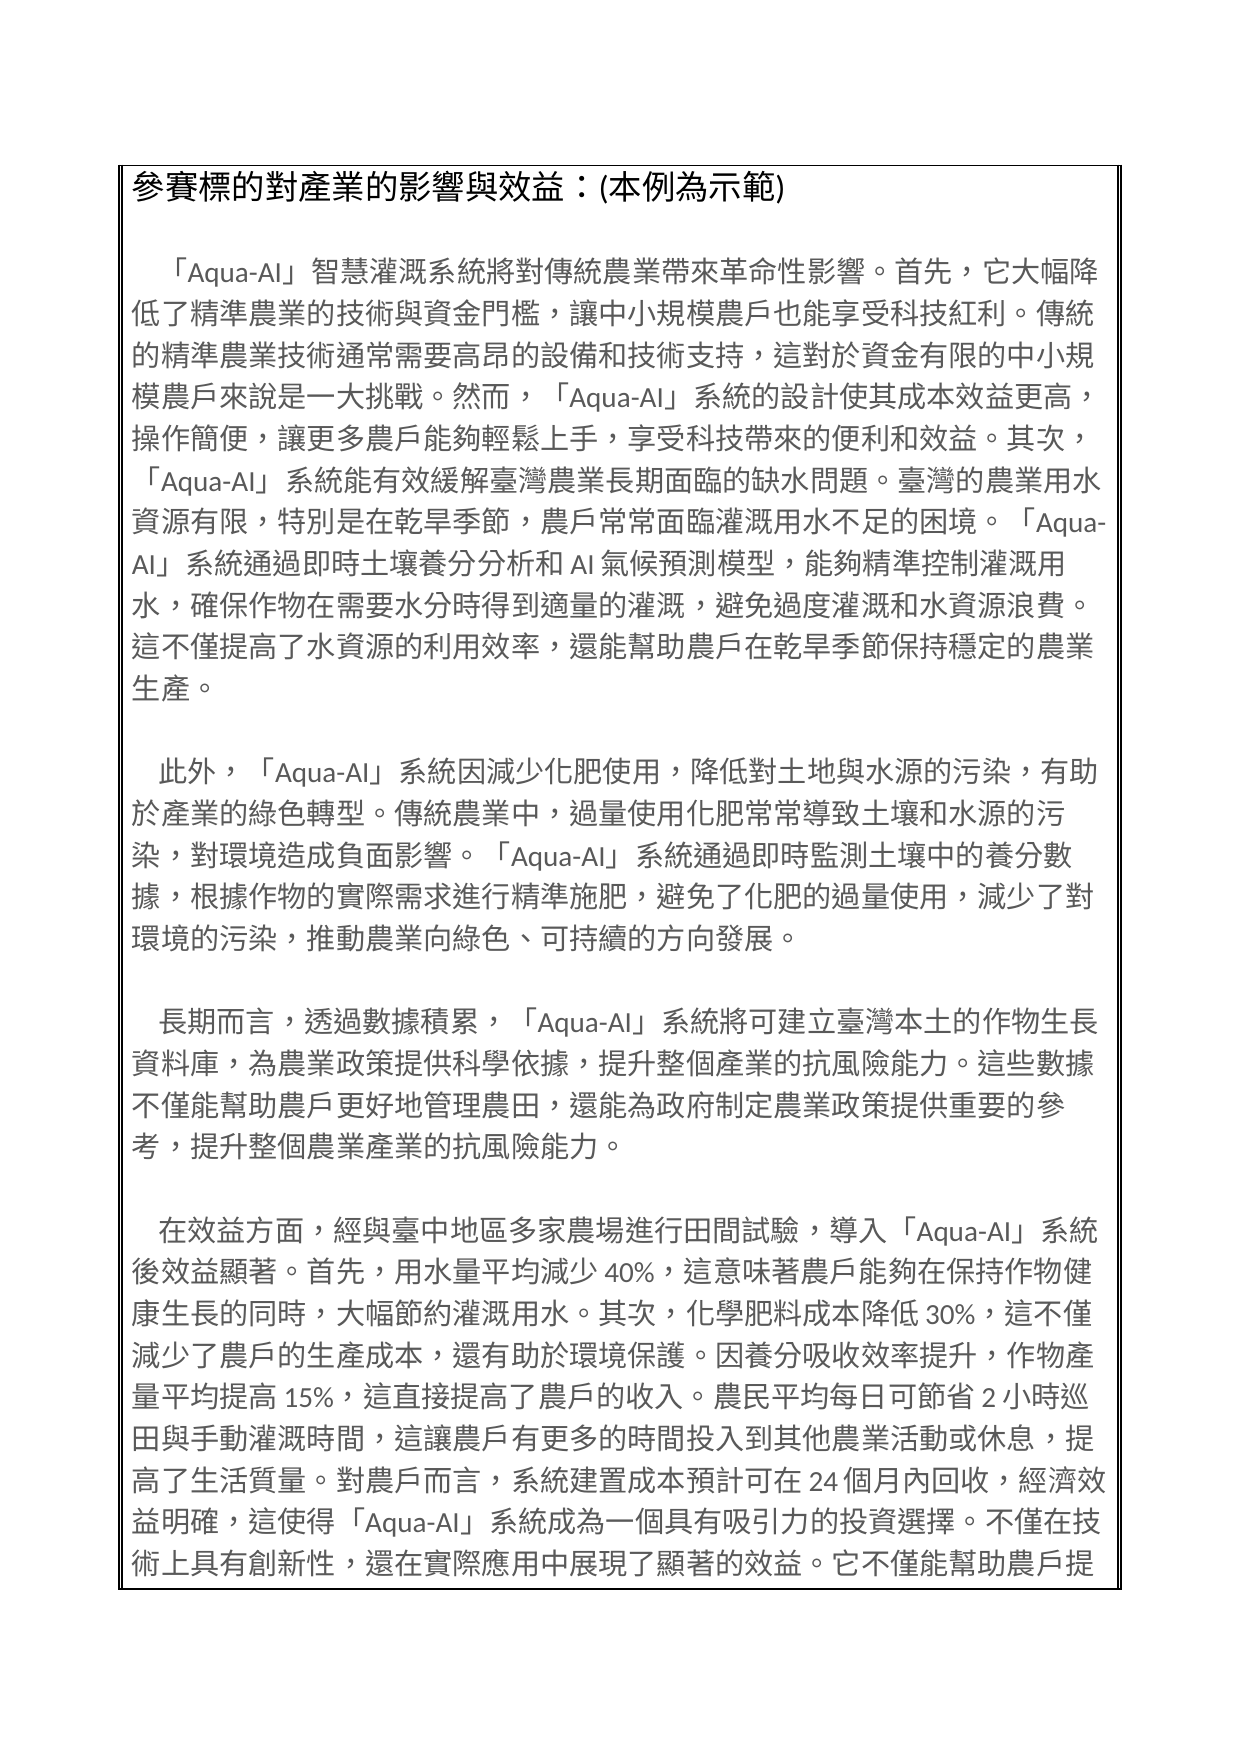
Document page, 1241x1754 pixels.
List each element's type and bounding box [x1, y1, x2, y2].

table_cell [123, 166, 1117, 1588]
